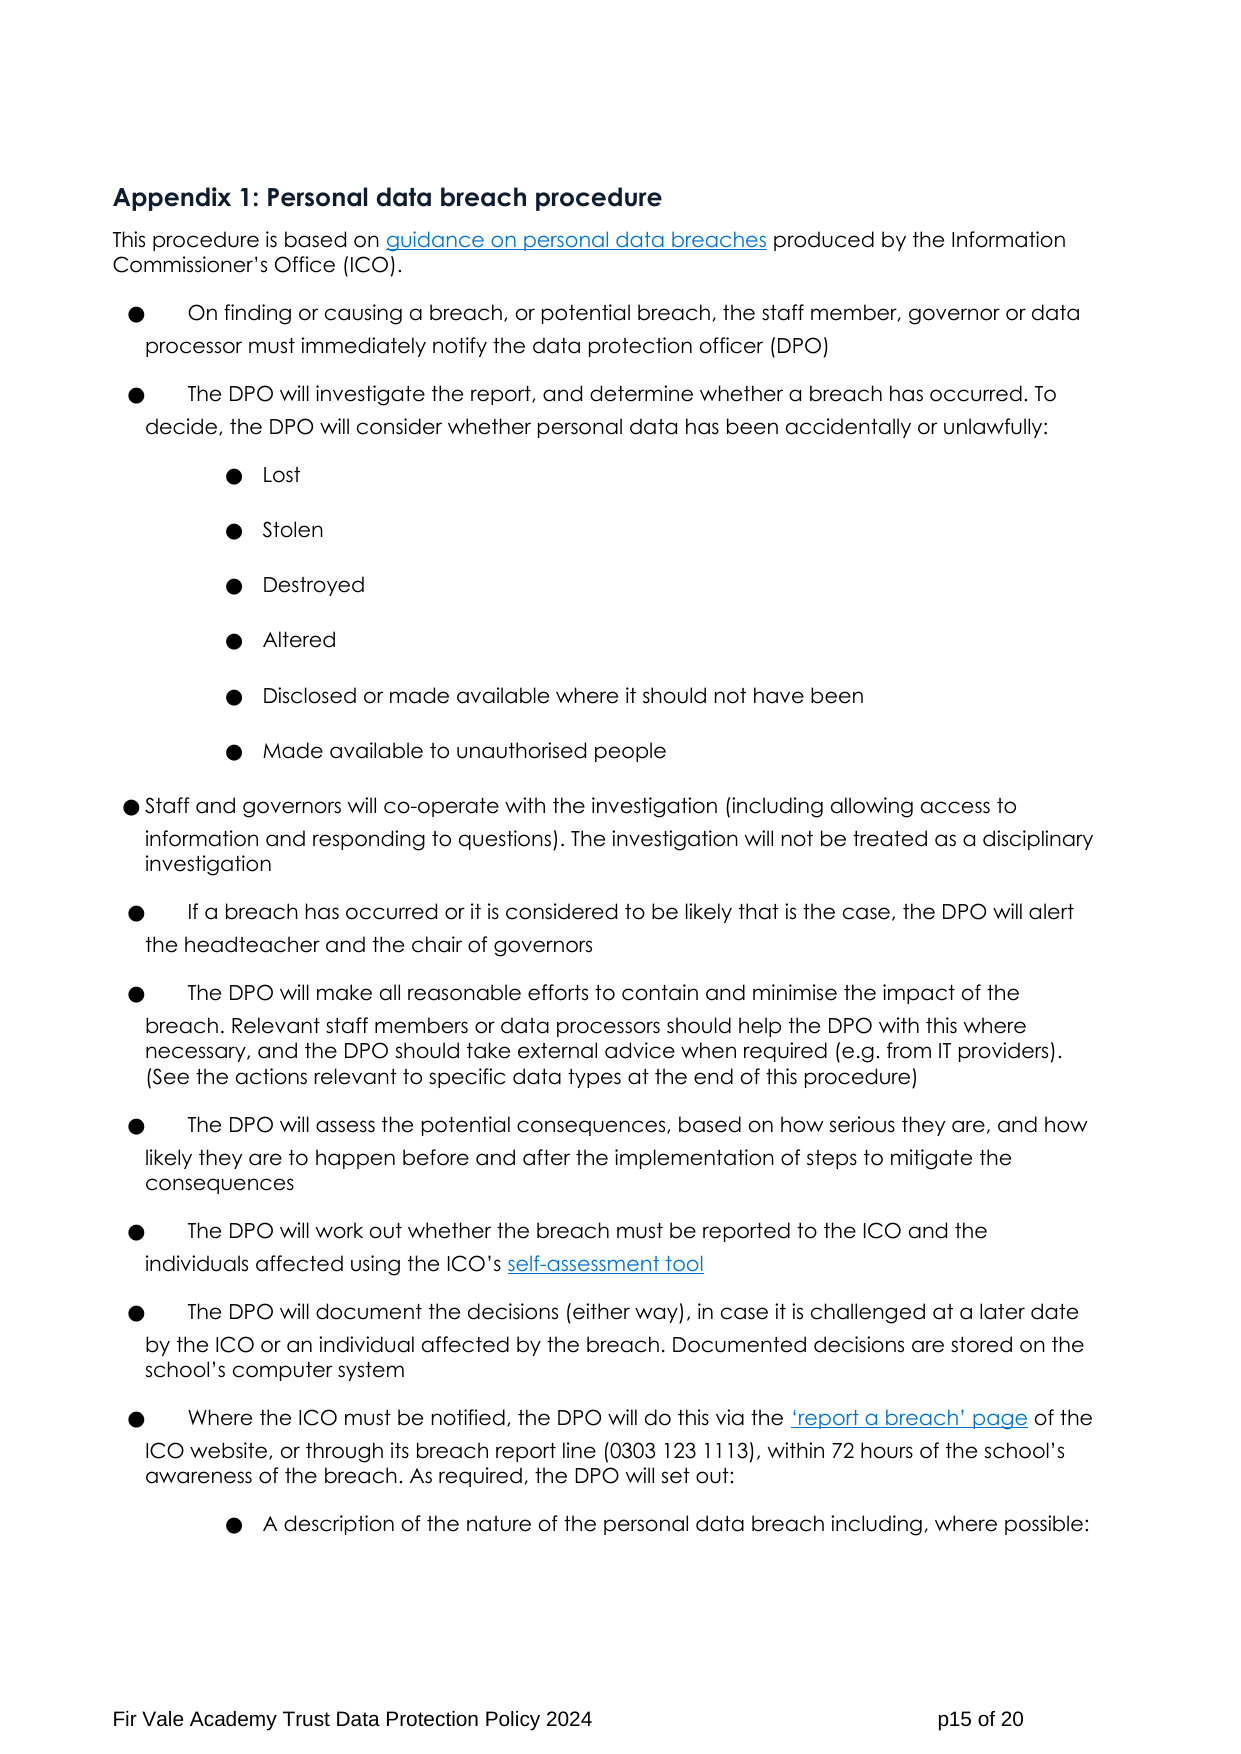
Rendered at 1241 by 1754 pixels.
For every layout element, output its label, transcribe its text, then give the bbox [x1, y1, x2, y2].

list The DPO will work out whether the breach must be reported to the ICO and the individuals affected using the ICO’s self-assessment tool [127, 1208, 1098, 1276]
list The DPO will make all reasonable efforts to contain and minimise the impact of the breach. Relevant staff members or data processors should help the DPO with this where necessary, and the DPO should take external advice when required (e.g. from IT providers). (See the actions relevant to specific data types at the end of this procedure) [127, 970, 1098, 1089]
list The DPO will investigate the report, and determine whether a breach has occurred. To decide, the DPO will consider whether personal data has been accidentally or unlawfully: [127, 371, 1098, 439]
list Where the ICO must be notified, the DPO will do this via the ‘report a breach’ page of the ICO website, or through its breach report line (0303 123 1113), within 72 hours of the school’s awareness of the breach. As required, the DPO will set out: [127, 1395, 1098, 1488]
list Lost [225, 451, 1098, 494]
subtitle Appendix 1: Personal data breach procedure [112, 181, 1128, 212]
list The DPO will document the decisions (either way), in case it is challenged at a later date by the ICO or an individual affected by the breach. Documented decisions are stored on the school’s computer system [127, 1288, 1098, 1382]
list On finding or causing a breach, or potential breach, the staff member, governor or data processor must immediately notify the data protection officer (DPO) [127, 290, 1098, 358]
list Stolen [225, 507, 1098, 549]
list Staff and governors will co-operate with the investigation (including allowing access to information and responding to questions). The investigation will not be treated as a disciplinary investigation [122, 783, 1098, 876]
list Made available to unauthorised people [225, 727, 1098, 770]
list If a breach has occurred or it is considered to be likely that is the case, the DPO will alert the headteacher and the chair of governors [127, 889, 1098, 957]
text This procedure is based on guidance on personal data breaches produced by the Information Commissioner’s Office (ICO). [112, 226, 1098, 277]
list A description of the nature of the personal data breach including, where possible: [225, 1501, 1098, 1544]
list The DPO will assess the potential consequences, based on how serious they are, and how likely they are to happen before and after the implementation of steps to mitigate the consequences [127, 1101, 1098, 1195]
list Destroyed [225, 562, 1098, 604]
list Disclosed or made available where it should not have been [225, 672, 1098, 715]
list Altered [225, 617, 1098, 660]
